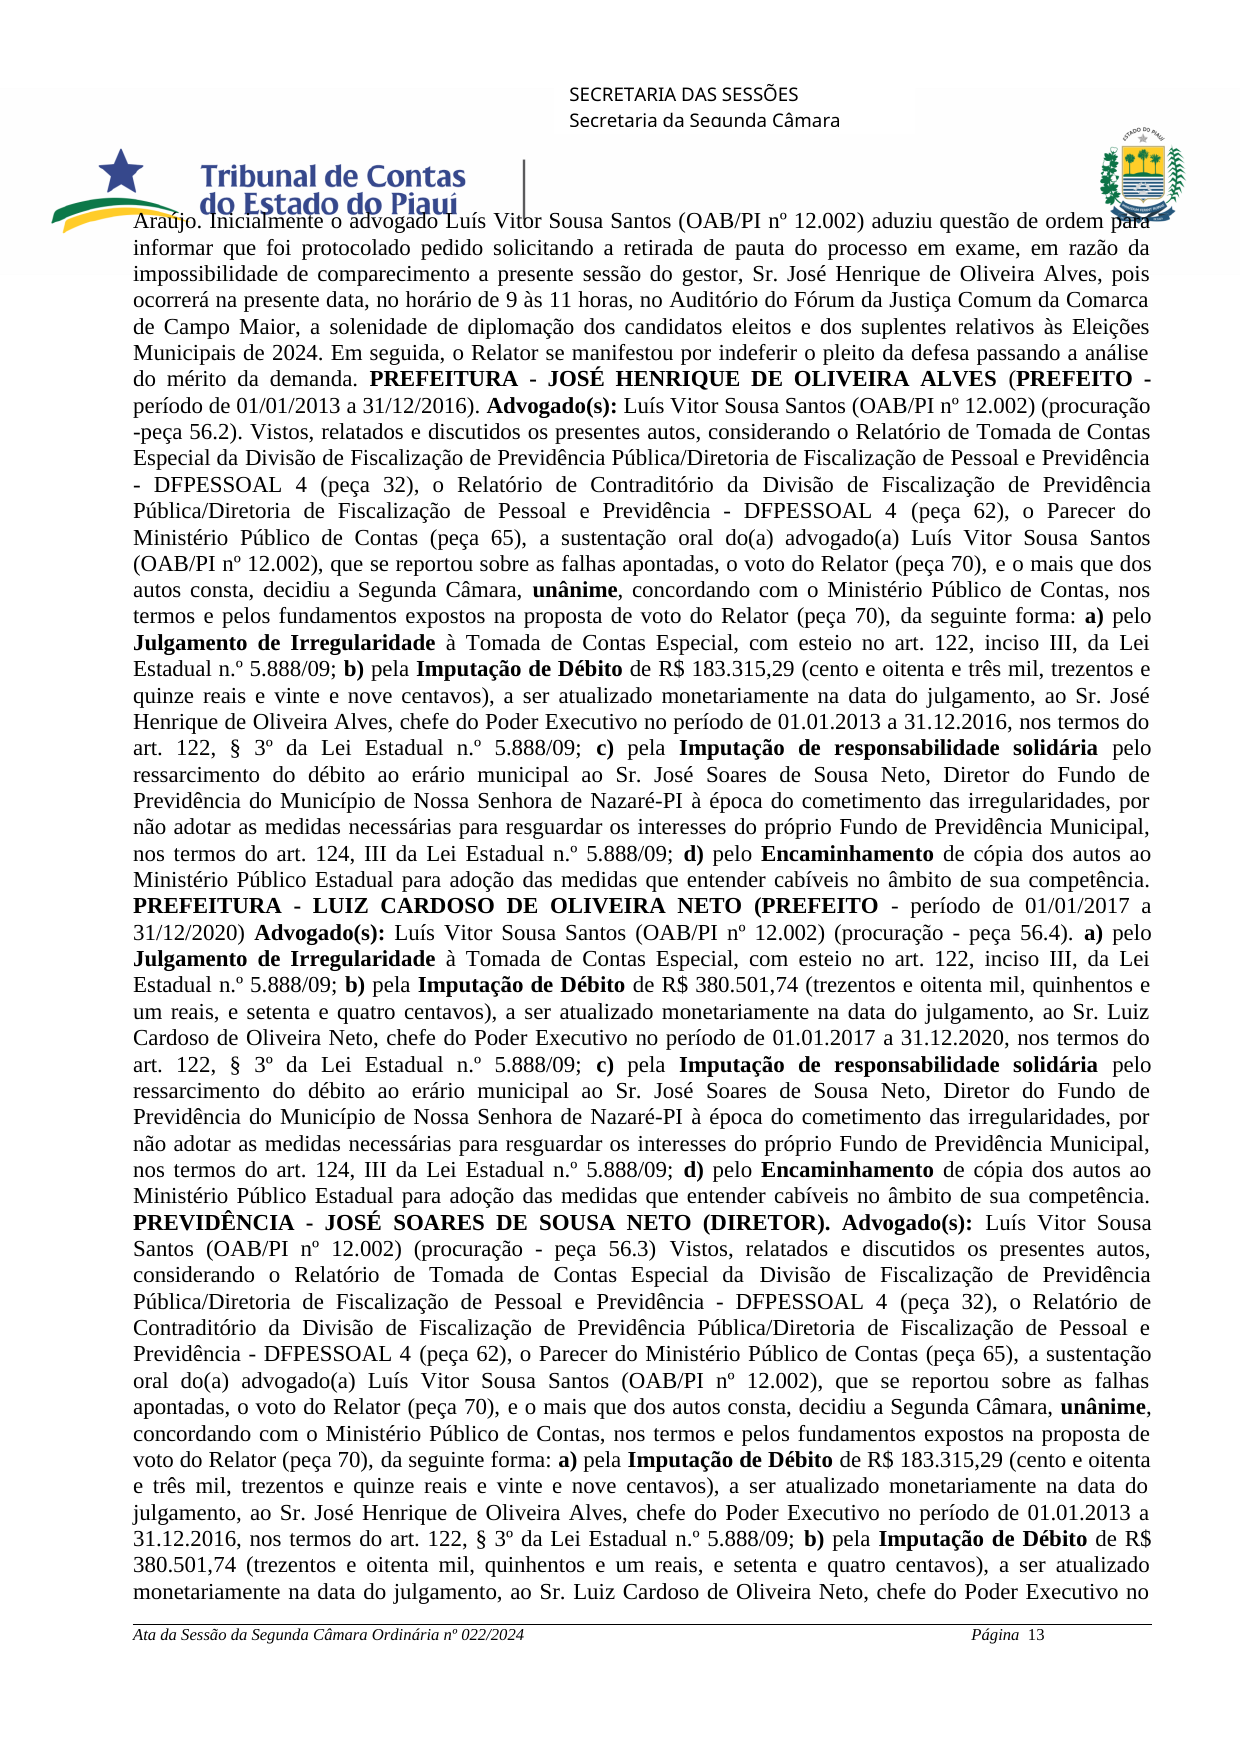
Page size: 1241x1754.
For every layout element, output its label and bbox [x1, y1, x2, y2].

picture [0, 88, 1241, 275]
text [133, 207, 1152, 1604]
